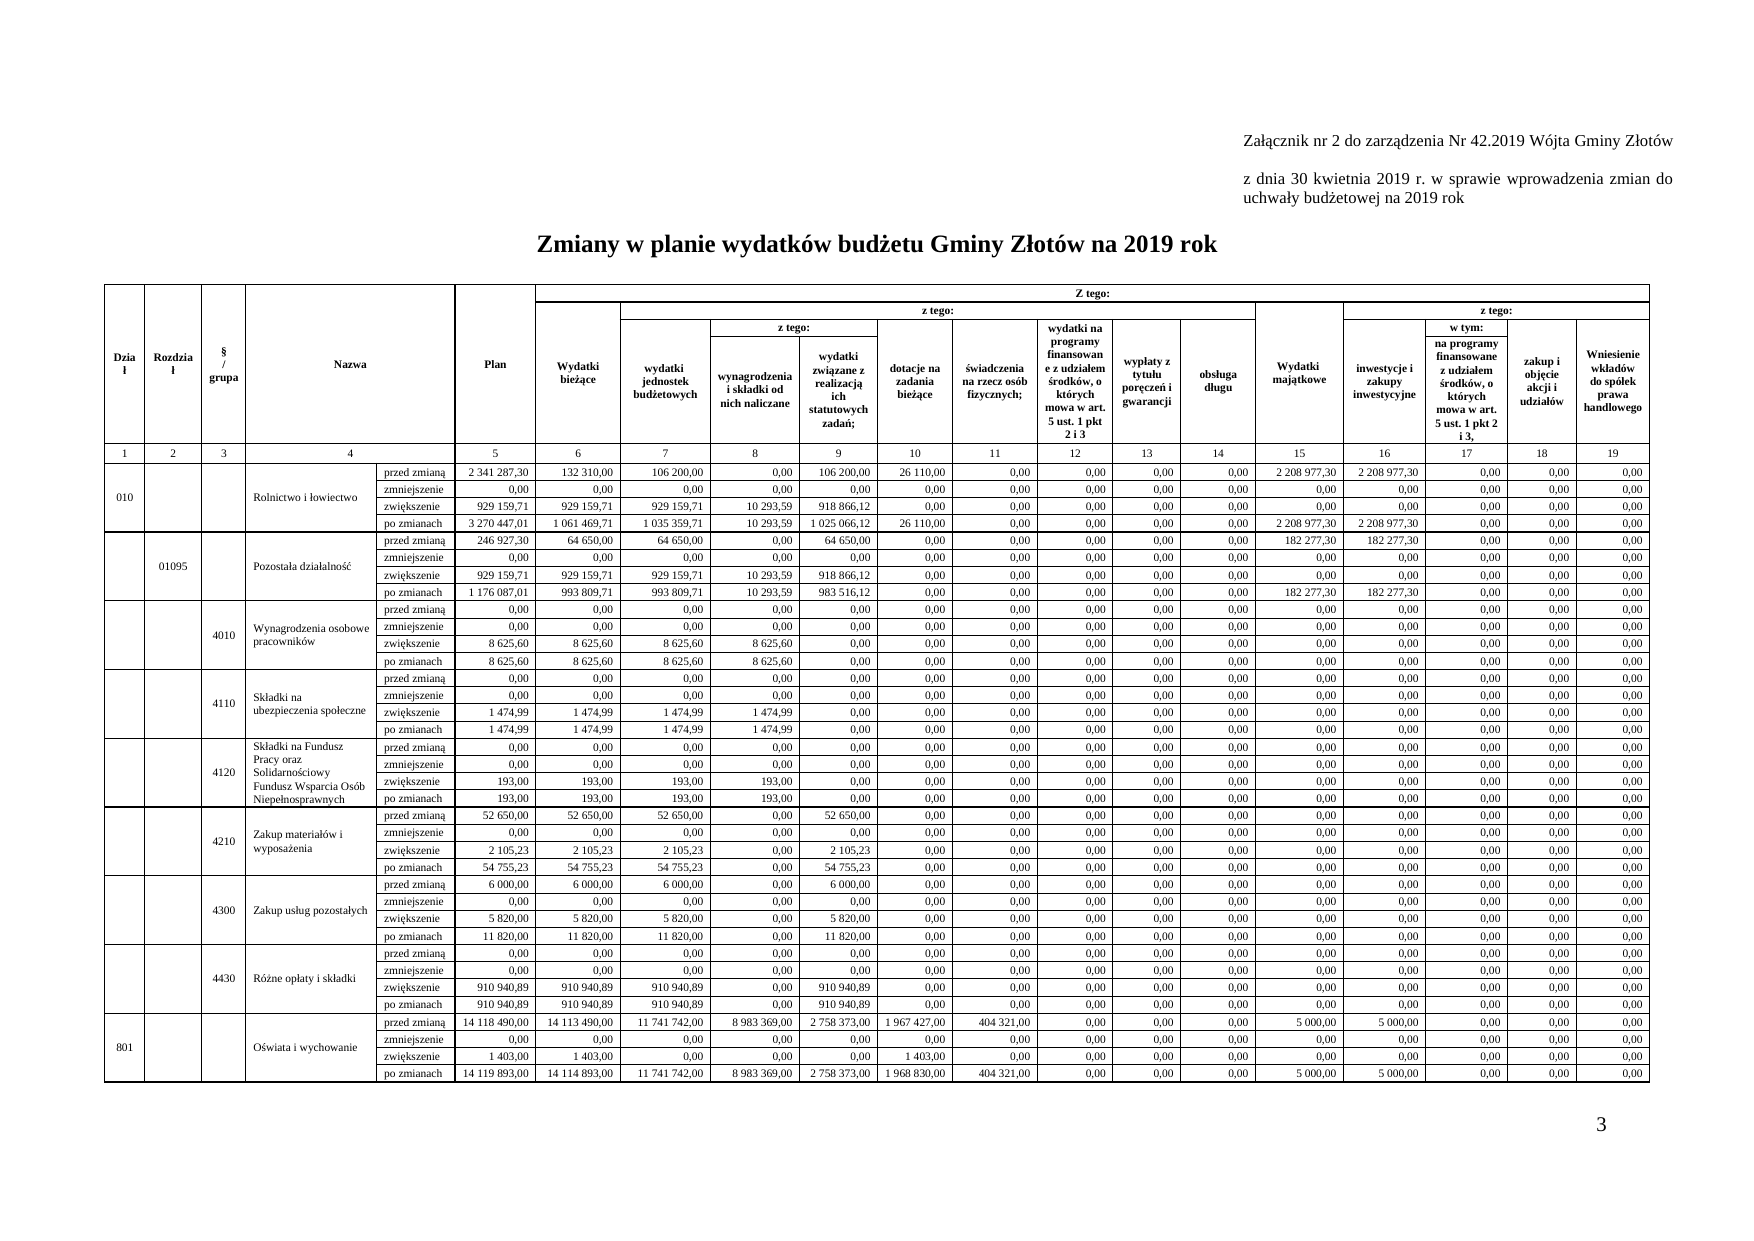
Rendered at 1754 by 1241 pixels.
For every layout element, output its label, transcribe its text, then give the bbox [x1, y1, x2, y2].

table_cell 0,00 [1577, 739, 1649, 755]
table_cell 0,00 [1577, 601, 1649, 617]
table_cell 0,00 [1113, 584, 1180, 600]
table_cell 5 820,00 [456, 911, 535, 927]
table_cell 0,00 [1344, 481, 1425, 497]
table_cell 182 277,30 [1256, 584, 1343, 600]
table_cell 0,00 [1344, 773, 1425, 789]
table_cell przed zmianą [377, 1014, 454, 1030]
table_cell zmniejszenie [377, 619, 454, 634]
table_cell 0,00 [878, 704, 952, 721]
table_cell 0,00 [1508, 687, 1576, 703]
table_cell 0,00 [456, 739, 535, 755]
table_cell 0,00 [1426, 756, 1507, 772]
table_cell 0,00 [878, 808, 952, 824]
table_cell 0,00 [1113, 1031, 1180, 1047]
table_cell 0,00 [1426, 979, 1507, 996]
table_cell 54 755,23 [621, 859, 710, 875]
table_cell 1 474,99 [456, 704, 535, 721]
table_cell 0,00 [878, 533, 952, 549]
table_cell 8 625,60 [621, 636, 710, 652]
table_cell 0,00 [953, 722, 1037, 738]
table_cell 0,00 [1181, 808, 1255, 824]
table_cell 0,00 [621, 945, 710, 961]
table_cell po zmianach [377, 997, 454, 1013]
table_cell 0,00 [1038, 670, 1112, 686]
table_cell 0,00 [1038, 567, 1112, 583]
table_cell 0,00 [953, 894, 1037, 909]
table_cell 0,00 [711, 739, 799, 755]
table_cell 2 208 977,30 [1256, 515, 1343, 531]
table_cell 0,00 [1344, 567, 1425, 583]
table_cell 0,00 [878, 550, 952, 566]
table_cell 0,00 [800, 756, 877, 772]
table_cell 0,00 [1181, 859, 1255, 875]
table_cell 1 061 469,71 [536, 515, 620, 531]
table_cell 0,00 [1256, 636, 1343, 652]
table_cell 0,00 [953, 756, 1037, 772]
table_cell 910 940,89 [536, 997, 620, 1013]
table_cell 0,00 [1113, 533, 1180, 549]
table_cell 0,00 [1181, 601, 1255, 617]
table_cell 0,00 [1577, 997, 1649, 1013]
table_cell 0,00 [1181, 584, 1255, 600]
table_cell 3 [202, 444, 245, 463]
table_cell 0,00 [953, 498, 1037, 514]
table_cell 2 105,23 [536, 842, 620, 858]
table_cell 0,00 [1181, 962, 1255, 978]
table_cell 0,00 [1426, 842, 1507, 858]
table_cell 010 [105, 464, 144, 531]
table_cell 2 105,23 [456, 842, 535, 858]
table_cell 0,00 [800, 619, 877, 634]
table_cell 8 625,60 [536, 653, 620, 669]
table_cell [145, 464, 201, 531]
table_cell 0,00 [953, 997, 1037, 1013]
table_cell po zmianach [377, 515, 454, 531]
table_cell 0,00 [1344, 945, 1425, 961]
table_cell 11 820,00 [536, 928, 620, 944]
table_cell 0,00 [953, 876, 1037, 892]
table_cell 0,00 [1426, 653, 1507, 669]
table_cell 0,00 [1038, 945, 1112, 961]
table_cell 0,00 [1508, 808, 1576, 824]
table_cell 0,00 [1577, 1065, 1649, 1081]
table_cell 0,00 [800, 722, 877, 738]
table_cell 0,00 [1181, 790, 1255, 806]
table_cell 0,00 [1426, 997, 1507, 1013]
table_cell zwiększenie [377, 567, 454, 583]
table_cell z tego: [621, 303, 1255, 319]
table_cell 0,00 [1181, 756, 1255, 772]
table_cell 2 [145, 444, 201, 463]
table_cell 0,00 [1256, 876, 1343, 892]
table_cell 1 474,99 [621, 722, 710, 738]
table_header Plan [456, 285, 535, 443]
table_cell 0,00 [456, 825, 535, 841]
table_cell 19 [1577, 444, 1649, 463]
table_cell 1 035 359,71 [621, 515, 710, 531]
table_cell 0,00 [1113, 842, 1180, 858]
table_cell przed zmianą [377, 464, 454, 480]
table_cell 193,00 [621, 790, 710, 806]
table_cell 0,00 [621, 619, 710, 634]
table_cell 0,00 [1181, 773, 1255, 789]
table_cell 52 650,00 [621, 808, 710, 824]
table_header Z tego: [536, 285, 1649, 301]
table_cell 0,00 [1426, 515, 1507, 531]
table_cell 0,00 [1113, 962, 1180, 978]
table_cell 0,00 [800, 481, 877, 497]
table_cell przed zmianą [377, 876, 454, 892]
table_cell 0,00 [1181, 945, 1255, 961]
table_cell 0,00 [1508, 515, 1576, 531]
table_cell 0,00 [1508, 653, 1576, 669]
table_cell 0,00 [1181, 894, 1255, 909]
table_cell 0,00 [800, 670, 877, 686]
table_header Rozdział [145, 285, 201, 443]
table_cell 0,00 [1256, 945, 1343, 961]
table_cell 26 110,00 [878, 464, 952, 480]
table_cell 0,00 [878, 911, 952, 927]
table_cell 17 [1426, 444, 1507, 463]
table_cell 0,00 [1181, 1065, 1255, 1081]
table_cell 0,00 [878, 636, 952, 652]
table_cell 0,00 [800, 704, 877, 721]
table_cell 0,00 [621, 1031, 710, 1047]
table_cell 0,00 [878, 928, 952, 944]
table_cell 0,00 [1344, 722, 1425, 738]
table_cell 193,00 [711, 790, 799, 806]
table_cell 0,00 [711, 670, 799, 686]
table_cell 0,00 [1508, 1014, 1576, 1030]
table_cell 0,00 [621, 756, 710, 772]
table_cell 0,00 [1038, 601, 1112, 617]
table_cell 0,00 [800, 1031, 877, 1047]
table_cell 0,00 [1577, 979, 1649, 996]
table_header § / grupa [202, 285, 245, 443]
table_cell 11 820,00 [621, 928, 710, 944]
table_cell 0,00 [1426, 498, 1507, 514]
table_cell 0,00 [1577, 653, 1649, 669]
table_cell 0,00 [1577, 756, 1649, 772]
table_cell 0,00 [878, 619, 952, 634]
table_cell 0,00 [1256, 859, 1343, 875]
table_cell 929 159,71 [536, 567, 620, 583]
table_cell 0,00 [1113, 619, 1180, 634]
table_cell 0,00 [1181, 979, 1255, 996]
table_cell po zmianach [377, 790, 454, 806]
table_cell 0,00 [1508, 773, 1576, 789]
table_cell przed zmianą [377, 808, 454, 824]
table_cell 10 [878, 444, 952, 463]
table_cell 0,00 [456, 550, 535, 566]
table_cell 0,00 [953, 704, 1037, 721]
table_cell 0,00 [953, 928, 1037, 944]
table_cell 0,00 [1256, 739, 1343, 755]
table_cell 918 866,12 [800, 567, 877, 583]
table_cell Wydatki bieżące [536, 303, 620, 443]
table_cell 0,00 [800, 894, 877, 909]
table_cell 0,00 [1256, 601, 1343, 617]
table_cell 0,00 [1038, 1065, 1112, 1081]
table_cell 910 940,89 [536, 979, 620, 996]
table_cell 983 516,12 [800, 584, 877, 600]
table_cell 0,00 [1577, 584, 1649, 600]
table_cell 0,00 [953, 464, 1037, 480]
table_cell 0,00 [1508, 876, 1576, 892]
table_cell 0,00 [1344, 1031, 1425, 1047]
table_cell 0,00 [1508, 636, 1576, 652]
table_cell 929 159,71 [456, 567, 535, 583]
table_cell 2 758 373,00 [800, 1065, 877, 1081]
table_cell 0,00 [1113, 550, 1180, 566]
table_cell 0,00 [953, 567, 1037, 583]
table_cell 0,00 [1426, 928, 1507, 944]
table_cell 0,00 [1577, 911, 1649, 927]
table_cell 6 [536, 444, 620, 463]
table_cell zmniejszenie [377, 894, 454, 909]
table_cell 0,00 [1508, 1031, 1576, 1047]
table_cell zwiększenie [377, 704, 454, 721]
table_cell zmniejszenie [377, 756, 454, 772]
table_cell 0,00 [1256, 808, 1343, 824]
table_cell 0,00 [1426, 584, 1507, 600]
table_cell 0,00 [1508, 722, 1576, 738]
table_cell 15 [1256, 444, 1343, 463]
table_cell 0,00 [1038, 464, 1112, 480]
table_cell 1 474,99 [456, 722, 535, 738]
table_cell 0,00 [1508, 945, 1576, 961]
table_cell 0,00 [1113, 722, 1180, 738]
table_cell 0,00 [456, 962, 535, 978]
table_cell 0,00 [1508, 928, 1576, 944]
table_cell 0,00 [1181, 1014, 1255, 1030]
table_cell 0,00 [878, 481, 952, 497]
table_cell 0,00 [1426, 945, 1507, 961]
table_header Dział [105, 285, 144, 443]
table_cell 0,00 [456, 670, 535, 686]
table_cell 5 820,00 [621, 911, 710, 927]
table_cell 0,00 [1426, 911, 1507, 927]
table_cell 0,00 [1344, 1048, 1425, 1064]
table_cell 52 650,00 [800, 808, 877, 824]
table_cell 0,00 [1344, 687, 1425, 703]
table_cell wynagrodzenia i składki od nich naliczane [711, 337, 799, 443]
table_cell Oświata i wychowanie [246, 1014, 376, 1081]
table_cell 0,00 [1577, 773, 1649, 789]
table_cell 0,00 [953, 515, 1037, 531]
table_cell 0,00 [1577, 704, 1649, 721]
table_cell dotacje na zadania bieżące [878, 320, 952, 443]
table_cell 54 755,23 [536, 859, 620, 875]
table_cell 64 650,00 [800, 533, 877, 549]
table_cell 182 277,30 [1344, 584, 1425, 600]
table_cell zmniejszenie [377, 962, 454, 978]
table_cell 0,00 [1113, 928, 1180, 944]
table_cell 0,00 [1038, 842, 1112, 858]
table_cell 0,00 [1113, 756, 1180, 772]
table_cell 0,00 [1344, 636, 1425, 652]
table_cell 12 [1038, 444, 1112, 463]
table_cell 0,00 [711, 911, 799, 927]
table_cell przed zmianą [377, 601, 454, 617]
table_cell z tego: [711, 320, 877, 336]
table_cell 0,00 [536, 894, 620, 909]
table_cell 0,00 [1577, 825, 1649, 841]
table_cell 0,00 [800, 790, 877, 806]
table_cell zwiększenie [377, 911, 454, 927]
table_cell 7 [621, 444, 710, 463]
table_cell 0,00 [1181, 653, 1255, 669]
table_cell 0,00 [1113, 704, 1180, 721]
table_cell 0,00 [1256, 687, 1343, 703]
table_cell 0,00 [1508, 481, 1576, 497]
table_cell zwiększenie [377, 979, 454, 996]
table_cell 0,00 [1038, 962, 1112, 978]
table_cell 0,00 [1426, 876, 1507, 892]
table_cell 918 866,12 [800, 498, 877, 514]
table_cell 0,00 [1181, 550, 1255, 566]
table_cell 0,00 [1256, 653, 1343, 669]
table_cell 404 321,00 [953, 1065, 1037, 1081]
table_cell 0,00 [1577, 722, 1649, 738]
table_cell 0,00 [1038, 756, 1112, 772]
table_cell Zakup materiałów i wyposażenia [246, 808, 376, 875]
table_cell zwiększenie [377, 636, 454, 652]
table_cell 5 000,00 [1256, 1065, 1343, 1081]
table_cell 10 293,59 [711, 498, 799, 514]
table_cell 0,00 [1181, 636, 1255, 652]
table_cell 0,00 [953, 808, 1037, 824]
table_cell 8 625,60 [456, 636, 535, 652]
table_cell 0,00 [1181, 704, 1255, 721]
table_cell 0,00 [1038, 928, 1112, 944]
table_cell 0,00 [1113, 636, 1180, 652]
table_cell 929 159,71 [621, 498, 710, 514]
table_cell 0,00 [1038, 979, 1112, 996]
table_cell 5 000,00 [1344, 1014, 1425, 1030]
table_cell 2 105,23 [800, 842, 877, 858]
table_cell 0,00 [621, 962, 710, 978]
table_cell 0,00 [1256, 567, 1343, 583]
table_cell 5 820,00 [536, 911, 620, 927]
table_cell 0,00 [1038, 825, 1112, 841]
table_cell 0,00 [800, 636, 877, 652]
table_cell 0,00 [1577, 808, 1649, 824]
table_cell 0,00 [1508, 756, 1576, 772]
table_cell 0,00 [1577, 962, 1649, 978]
table_cell 0,00 [1508, 739, 1576, 755]
table_cell 8 625,60 [456, 653, 535, 669]
table_cell 1 403,00 [456, 1048, 535, 1064]
table_cell 246 927,30 [456, 533, 535, 549]
table_cell 0,00 [878, 997, 952, 1013]
table_cell zwiększenie [377, 498, 454, 514]
table_cell 54 755,23 [800, 859, 877, 875]
table_cell 0,00 [536, 550, 620, 566]
table_cell 14 118 490,00 [456, 1014, 535, 1030]
table_cell 0,00 [1181, 687, 1255, 703]
table_cell 0,00 [1426, 601, 1507, 617]
table_cell 0,00 [1038, 911, 1112, 927]
table_cell 1 968 830,00 [878, 1065, 952, 1081]
table_cell 0,00 [1256, 894, 1343, 909]
table_cell 0,00 [953, 619, 1037, 634]
table_cell 0,00 [1344, 894, 1425, 909]
table_cell 6 000,00 [536, 876, 620, 892]
table_cell 0,00 [1113, 911, 1180, 927]
table_cell 910 940,89 [800, 979, 877, 996]
table_cell 0,00 [800, 945, 877, 961]
table_cell 1 025 066,12 [800, 515, 877, 531]
table_cell 0,00 [953, 825, 1037, 841]
table_cell 0,00 [711, 876, 799, 892]
table_cell 0,00 [1038, 704, 1112, 721]
table_cell 182 277,30 [1256, 533, 1343, 549]
table_cell po zmianach [377, 584, 454, 600]
table_cell 993 809,71 [621, 584, 710, 600]
table_cell 0,00 [1344, 739, 1425, 755]
table_cell 0,00 [1113, 687, 1180, 703]
table_cell 0,00 [953, 653, 1037, 669]
table_cell 0,00 [1508, 567, 1576, 583]
table_cell 1 967 427,00 [878, 1014, 952, 1030]
table_cell 0,00 [1577, 928, 1649, 944]
table_cell 0,00 [953, 601, 1037, 617]
table_cell 193,00 [711, 773, 799, 789]
table_cell 0,00 [621, 550, 710, 566]
table_cell 0,00 [878, 739, 952, 755]
table_cell 0,00 [711, 1048, 799, 1064]
table_cell 0,00 [1256, 498, 1343, 514]
table_cell 0,00 [1038, 498, 1112, 514]
table_cell 0,00 [1577, 550, 1649, 566]
table_cell po zmianach [377, 653, 454, 669]
table_cell 0,00 [1113, 515, 1180, 531]
table_header Nazwa [246, 285, 454, 443]
table_cell 0,00 [878, 670, 952, 686]
table_cell 0,00 [953, 842, 1037, 858]
table_cell 54 755,23 [456, 859, 535, 875]
table_cell 4120 [202, 739, 245, 806]
table_cell 0,00 [621, 481, 710, 497]
table_cell 0,00 [1181, 515, 1255, 531]
table_cell po zmianach [377, 722, 454, 738]
table_cell [145, 876, 201, 944]
table_cell 13 [1113, 444, 1180, 463]
table_cell świadczenia na rzecz osób fizycznych; [953, 320, 1037, 443]
table_cell 0,00 [1181, 567, 1255, 583]
table_cell 0,00 [1577, 1031, 1649, 1047]
table_cell 0,00 [1344, 962, 1425, 978]
table_cell Zakup usług pozostałych [246, 876, 376, 944]
table_cell 0,00 [1256, 481, 1343, 497]
table_cell 0,00 [953, 481, 1037, 497]
table_cell 0,00 [1113, 1065, 1180, 1081]
table_cell 5 820,00 [800, 911, 877, 927]
table_cell 0,00 [621, 825, 710, 841]
table_cell przed zmianą [377, 670, 454, 686]
table_cell [105, 876, 144, 944]
table_cell 0,00 [800, 653, 877, 669]
table_cell 0,00 [1426, 687, 1507, 703]
table_cell 0,00 [1256, 928, 1343, 944]
table_cell 0,00 [1113, 464, 1180, 480]
table_cell 8 625,60 [711, 653, 799, 669]
table_cell 0,00 [1577, 687, 1649, 703]
table_cell 6 000,00 [800, 876, 877, 892]
table_cell [105, 739, 144, 806]
table_cell Wydatki majątkowe [1256, 303, 1343, 443]
table_cell 0,00 [1038, 653, 1112, 669]
table_cell 0,00 [1113, 997, 1180, 1013]
table_cell 0,00 [1038, 1014, 1112, 1030]
table_cell 0,00 [800, 550, 877, 566]
table_cell 0,00 [800, 687, 877, 703]
table_cell Wynagrodzenia osobowe pracowników [246, 601, 376, 669]
table_cell 11 741 742,00 [621, 1065, 710, 1081]
table_cell 0,00 [456, 481, 535, 497]
table_cell 0,00 [953, 739, 1037, 755]
table_cell 0,00 [1577, 859, 1649, 875]
table_cell 11 741 742,00 [621, 1014, 710, 1030]
table_cell [202, 533, 245, 600]
table_cell 0,00 [878, 773, 952, 789]
table_cell 0,00 [953, 790, 1037, 806]
table_cell 2 341 287,30 [456, 464, 535, 480]
table_cell 910 940,89 [456, 997, 535, 1013]
table_cell 0,00 [1113, 481, 1180, 497]
table_cell 0,00 [953, 550, 1037, 566]
table_cell 0,00 [878, 687, 952, 703]
table_cell 0,00 [536, 962, 620, 978]
table_cell 0,00 [1426, 790, 1507, 806]
table_cell 0,00 [1426, 533, 1507, 549]
table_cell 0,00 [1344, 979, 1425, 996]
table_cell zwiększenie [377, 842, 454, 858]
table_cell 10 293,59 [711, 567, 799, 583]
table_cell 2 758 373,00 [800, 1014, 877, 1030]
table_cell 8 625,60 [536, 636, 620, 652]
table_cell 0,00 [711, 928, 799, 944]
table_cell 0,00 [1113, 808, 1180, 824]
table_cell 0,00 [1426, 808, 1507, 824]
table_cell 0,00 [1113, 498, 1180, 514]
table_cell obsługa długu [1181, 320, 1255, 443]
table_cell 0,00 [1508, 550, 1576, 566]
table_cell 0,00 [800, 739, 877, 755]
table_cell 0,00 [878, 962, 952, 978]
table_cell 106 200,00 [800, 464, 877, 480]
table_cell 0,00 [953, 687, 1037, 703]
table_cell zmniejszenie [377, 1031, 454, 1047]
table_cell 0,00 [1038, 515, 1112, 531]
table_cell 0,00 [536, 687, 620, 703]
table_cell 14 119 893,00 [456, 1065, 535, 1081]
table_cell 0,00 [711, 945, 799, 961]
table_cell 0,00 [953, 670, 1037, 686]
table_cell 0,00 [1344, 790, 1425, 806]
table_cell 1 474,99 [711, 704, 799, 721]
table_cell zakup i objęcie akcji i udziałów [1508, 320, 1576, 443]
table_cell 0,00 [953, 584, 1037, 600]
table_cell 0,00 [878, 653, 952, 669]
text Zmiany w planie wydatków budżetu Gminy Złotów na 2019 rok [148, 229, 1606, 258]
table_cell 0,00 [1038, 687, 1112, 703]
table_cell 0,00 [536, 1031, 620, 1047]
table_cell 0,00 [1426, 550, 1507, 566]
table_cell 0,00 [1577, 619, 1649, 634]
table_cell [105, 533, 144, 600]
table_cell 0,00 [1508, 962, 1576, 978]
table_cell 0,00 [536, 756, 620, 772]
table_cell 0,00 [1256, 962, 1343, 978]
table_cell 0,00 [536, 481, 620, 497]
table_cell wydatki na programy finansowane z udziałem środków, o których mowa w art. 5 ust. 1 pkt 2 i 3 [1038, 320, 1112, 443]
table_cell zmniejszenie [377, 550, 454, 566]
table_cell 0,00 [1577, 1048, 1649, 1064]
table_cell 8 625,60 [621, 653, 710, 669]
table_cell po zmianach [377, 1065, 454, 1081]
table_cell 0,00 [1426, 1014, 1507, 1030]
table_cell 2 208 977,30 [1344, 515, 1425, 531]
table_cell 0,00 [711, 894, 799, 909]
table_cell 0,00 [1577, 636, 1649, 652]
table_cell 3 270 447,01 [456, 515, 535, 531]
table_cell Rolnictwo i łowiectwo [246, 464, 376, 531]
table_cell [105, 808, 144, 875]
table_cell 0,00 [711, 979, 799, 996]
table_cell 0,00 [1577, 481, 1649, 497]
table_cell 8 983 369,00 [711, 1014, 799, 1030]
table_cell 0,00 [1344, 619, 1425, 634]
table_cell 0,00 [1426, 739, 1507, 755]
table_cell 0,00 [621, 894, 710, 909]
table_cell 929 159,71 [536, 498, 620, 514]
table_cell 0,00 [1344, 498, 1425, 514]
table_cell 0,00 [1038, 619, 1112, 634]
table_cell po zmianach [377, 859, 454, 875]
table_cell 0,00 [1508, 997, 1576, 1013]
table_cell 0,00 [1181, 670, 1255, 686]
table_cell 0,00 [878, 979, 952, 996]
table_cell 0,00 [1508, 704, 1576, 721]
table_cell 0,00 [711, 533, 799, 549]
table_cell 0,00 [1181, 498, 1255, 514]
table_cell 106 200,00 [621, 464, 710, 480]
table_cell 0,00 [456, 945, 535, 961]
table_cell po zmianach [377, 928, 454, 944]
table_cell 0,00 [621, 670, 710, 686]
table_cell przed zmianą [377, 945, 454, 961]
table_cell 0,00 [456, 619, 535, 634]
table_cell na programy finansowane z udziałem środków, o których mowa w art. 5 ust. 1 pkt 2 i 3, [1426, 337, 1507, 443]
table_cell 0,00 [1344, 704, 1425, 721]
table_cell 0,00 [621, 1048, 710, 1064]
table_cell 0,00 [878, 567, 952, 583]
table_cell 0,00 [1344, 653, 1425, 669]
table_cell 5 000,00 [1256, 1014, 1343, 1030]
table_cell 0,00 [711, 1031, 799, 1047]
table_cell 0,00 [1426, 670, 1507, 686]
table_cell 0,00 [1113, 894, 1180, 909]
table_cell 0,00 [1181, 842, 1255, 858]
table_cell 0,00 [1113, 945, 1180, 961]
table_cell 0,00 [621, 739, 710, 755]
table_cell 4010 [202, 601, 245, 669]
table_cell 0,00 [1256, 790, 1343, 806]
table_cell 0,00 [1113, 859, 1180, 875]
table_cell 0,00 [1181, 997, 1255, 1013]
table_cell 0,00 [1344, 997, 1425, 1013]
table_cell 0,00 [1181, 722, 1255, 738]
table_cell 0,00 [456, 894, 535, 909]
table_cell 0,00 [1113, 653, 1180, 669]
table_cell 0,00 [1256, 1031, 1343, 1047]
table_cell 0,00 [1113, 979, 1180, 996]
table_cell 8 [711, 444, 799, 463]
table_cell 18 [1508, 444, 1576, 463]
table_cell 0,00 [1181, 533, 1255, 549]
table_cell 0,00 [1508, 670, 1576, 686]
table_cell 0,00 [1038, 997, 1112, 1013]
table_cell 0,00 [1038, 876, 1112, 892]
table_cell 0,00 [1038, 481, 1112, 497]
table_cell 910 940,89 [621, 997, 710, 1013]
table_cell [202, 464, 245, 531]
table_cell [145, 1014, 201, 1081]
table_cell 0,00 [878, 945, 952, 961]
table_cell 64 650,00 [621, 533, 710, 549]
table_cell 0,00 [1344, 911, 1425, 927]
table_cell 52 650,00 [536, 808, 620, 824]
table_cell 0,00 [1181, 619, 1255, 634]
table_cell wydatki związane z realizacją ich statutowych zadań; [800, 337, 877, 443]
table_cell 0,00 [711, 825, 799, 841]
table_cell zwiększenie [377, 773, 454, 789]
table_cell 0,00 [1256, 1048, 1343, 1064]
table_cell 0,00 [1344, 876, 1425, 892]
table_cell 0,00 [1038, 636, 1112, 652]
table_cell 0,00 [1508, 790, 1576, 806]
table_cell 0,00 [1508, 584, 1576, 600]
table_cell 0,00 [1256, 997, 1343, 1013]
table_cell 4430 [202, 945, 245, 1013]
table_cell 1 474,99 [536, 722, 620, 738]
table_cell 64 650,00 [536, 533, 620, 549]
table_cell 0,00 [1508, 533, 1576, 549]
table_cell 0,00 [711, 601, 799, 617]
table_cell 8 983 369,00 [711, 1065, 799, 1081]
table_cell wydatki jednostek budżetowych [621, 320, 710, 443]
table_cell 132 310,00 [536, 464, 620, 480]
table_cell 0,00 [456, 756, 535, 772]
table_cell 0,00 [1256, 773, 1343, 789]
table_cell [145, 601, 201, 669]
table_cell 10 293,59 [711, 515, 799, 531]
table_cell 0,00 [1181, 481, 1255, 497]
table_cell wypłaty z tytułu poręczeń i gwarancji [1113, 320, 1180, 443]
table_cell 0,00 [1038, 739, 1112, 755]
table_cell 14 114 893,00 [536, 1065, 620, 1081]
table_cell zmniejszenie [377, 687, 454, 703]
table_cell 193,00 [536, 773, 620, 789]
table_cell 6 000,00 [456, 876, 535, 892]
table_cell 52 650,00 [456, 808, 535, 824]
table_cell 14 113 490,00 [536, 1014, 620, 1030]
table_cell 0,00 [456, 1031, 535, 1047]
table_cell 0,00 [1508, 601, 1576, 617]
table_cell 0,00 [1577, 894, 1649, 909]
table_cell 0,00 [456, 687, 535, 703]
table_cell 1 [105, 444, 144, 463]
table_cell 0,00 [536, 670, 620, 686]
table_cell 0,00 [878, 859, 952, 875]
table_cell 0,00 [711, 464, 799, 480]
table_cell 0,00 [800, 825, 877, 841]
table_cell 0,00 [1038, 1031, 1112, 1047]
table_cell 993 809,71 [536, 584, 620, 600]
table_cell 11 [953, 444, 1037, 463]
table_cell 16 [1344, 444, 1425, 463]
table_cell 0,00 [536, 601, 620, 617]
table_cell 0,00 [1038, 722, 1112, 738]
table_cell Pozostała działalność [246, 533, 376, 600]
table_cell 0,00 [1508, 1048, 1576, 1064]
table_cell 0,00 [953, 979, 1037, 996]
table_cell 0,00 [1426, 859, 1507, 875]
table_cell [202, 1014, 245, 1081]
table_cell 0,00 [711, 859, 799, 875]
table_cell 0,00 [1508, 1065, 1576, 1081]
table_cell 929 159,71 [456, 498, 535, 514]
table_cell 0,00 [711, 997, 799, 1013]
table_cell 0,00 [1113, 739, 1180, 755]
table_cell 0,00 [1577, 498, 1649, 514]
table_cell 0,00 [878, 876, 952, 892]
table_cell 0,00 [878, 894, 952, 909]
table_cell 0,00 [953, 962, 1037, 978]
table_cell 0,00 [1256, 619, 1343, 634]
table_cell 0,00 [1577, 945, 1649, 961]
table_cell 0,00 [711, 756, 799, 772]
table_cell 0,00 [878, 498, 952, 514]
table_cell 0,00 [953, 636, 1037, 652]
table_cell 0,00 [878, 756, 952, 772]
table_cell 0,00 [1113, 825, 1180, 841]
table_cell 0,00 [711, 687, 799, 703]
table_cell 11 820,00 [800, 928, 877, 944]
table_cell 0,00 [1113, 601, 1180, 617]
table_cell 0,00 [800, 601, 877, 617]
table_cell 9 [800, 444, 877, 463]
table_cell 193,00 [456, 773, 535, 789]
table_cell 0,00 [1508, 979, 1576, 996]
table_cell 0,00 [1113, 1014, 1180, 1030]
table_cell 0,00 [1426, 825, 1507, 841]
table_cell 0,00 [1426, 636, 1507, 652]
table_cell 0,00 [1508, 825, 1576, 841]
table_cell 10 293,59 [711, 584, 799, 600]
table_cell 26 110,00 [878, 515, 952, 531]
table_cell 0,00 [1256, 722, 1343, 738]
table_cell 0,00 [1577, 670, 1649, 686]
table_cell 0,00 [878, 842, 952, 858]
table_cell 0,00 [1113, 876, 1180, 892]
table_cell 0,00 [1426, 1031, 1507, 1047]
table_cell 910 940,89 [621, 979, 710, 996]
table_cell przed zmianą [377, 739, 454, 755]
table_cell [145, 739, 201, 806]
table_cell 0,00 [1577, 515, 1649, 531]
table_cell 0,00 [1426, 481, 1507, 497]
table_cell 0,00 [1426, 722, 1507, 738]
table_cell 0,00 [1577, 842, 1649, 858]
table_cell 0,00 [1256, 842, 1343, 858]
table_cell 0,00 [1426, 1065, 1507, 1081]
table_cell 1 474,99 [621, 704, 710, 721]
table_cell 182 277,30 [1344, 533, 1425, 549]
table_cell 0,00 [1426, 464, 1507, 480]
table_cell [105, 945, 144, 1013]
table_cell 2 208 977,30 [1256, 464, 1343, 480]
table_cell 0,00 [878, 1031, 952, 1047]
table_cell 0,00 [621, 687, 710, 703]
table_cell 193,00 [621, 773, 710, 789]
table_cell 0,00 [1508, 911, 1576, 927]
table_cell 193,00 [456, 790, 535, 806]
table_cell [145, 808, 201, 875]
table_cell zmniejszenie [377, 825, 454, 841]
table_cell 0,00 [1344, 550, 1425, 566]
table_cell 0,00 [1181, 911, 1255, 927]
table_cell 0,00 [878, 790, 952, 806]
table_cell 0,00 [1038, 533, 1112, 549]
table_cell 0,00 [1577, 567, 1649, 583]
table_cell 0,00 [456, 601, 535, 617]
table_cell 0,00 [621, 601, 710, 617]
table_cell 0,00 [1256, 756, 1343, 772]
table_cell 6 000,00 [621, 876, 710, 892]
table_cell 0,00 [953, 859, 1037, 875]
table_cell 2 105,23 [621, 842, 710, 858]
text Załącznik nr 2 do zarządzenia Nr 42.2019 Wójta Gminy Złotów z dnia 30 kwietnia 2019 r. w sprawie wprowadzenia zmian do uchwały budżetowej na 2019 rok [1243, 131, 1674, 207]
table_cell 0,00 [1426, 894, 1507, 909]
table_cell 0,00 [711, 481, 799, 497]
table_cell 0,00 [1113, 567, 1180, 583]
table_cell 0,00 [536, 825, 620, 841]
table_cell 1 403,00 [536, 1048, 620, 1064]
table_cell 0,00 [1038, 859, 1112, 875]
table_cell 0,00 [878, 722, 952, 738]
table_cell 0,00 [1256, 825, 1343, 841]
table_cell 0,00 [1113, 1048, 1180, 1064]
table_cell 0,00 [1344, 825, 1425, 841]
table_cell 11 820,00 [456, 928, 535, 944]
table_cell Składki na ubezpieczenia społeczne [246, 670, 376, 738]
table_cell 404 321,00 [953, 1014, 1037, 1030]
table_cell 0,00 [536, 945, 620, 961]
table_cell 0,00 [1038, 1048, 1112, 1064]
table_cell 0,00 [1113, 790, 1180, 806]
table_cell 0,00 [1344, 670, 1425, 686]
table_cell 0,00 [711, 808, 799, 824]
table_cell 4 [246, 444, 454, 463]
table_cell 0,00 [1508, 619, 1576, 634]
table_cell 0,00 [953, 1031, 1037, 1047]
table_cell 0,00 [953, 773, 1037, 789]
table_cell 0,00 [1038, 894, 1112, 909]
table_cell 1 474,99 [536, 704, 620, 721]
table_cell 0,00 [1038, 584, 1112, 600]
table_cell 0,00 [1508, 859, 1576, 875]
table_cell 0,00 [1113, 773, 1180, 789]
table_cell 0,00 [1256, 704, 1343, 721]
table_cell 4210 [202, 808, 245, 875]
table_cell 0,00 [1344, 859, 1425, 875]
table_cell Wniesienie wkładów do spółek prawa handlowego [1577, 320, 1649, 443]
table_cell 14 [1181, 444, 1255, 463]
table_cell 5 000,00 [1344, 1065, 1425, 1081]
table_cell 0,00 [1256, 670, 1343, 686]
table_cell [105, 601, 144, 669]
table_cell 0,00 [1038, 773, 1112, 789]
table_cell 0,00 [953, 533, 1037, 549]
table_cell 0,00 [1577, 1014, 1649, 1030]
table_cell 0,00 [1181, 876, 1255, 892]
table_cell 0,00 [1577, 790, 1649, 806]
table_cell 0,00 [1181, 1031, 1255, 1047]
table_cell 0,00 [878, 584, 952, 600]
table_cell 0,00 [1181, 1048, 1255, 1064]
table_cell 0,00 [1426, 704, 1507, 721]
table_cell 0,00 [953, 911, 1037, 927]
table_cell 0,00 [1508, 464, 1576, 480]
table_cell 0,00 [1426, 962, 1507, 978]
table_cell 0,00 [1426, 619, 1507, 634]
table_cell 8 625,60 [711, 636, 799, 652]
table_cell 0,00 [1426, 773, 1507, 789]
table_cell 0,00 [1344, 756, 1425, 772]
table_cell 0,00 [536, 619, 620, 634]
table_cell [145, 945, 201, 1013]
table_cell 1 474,99 [711, 722, 799, 738]
table_cell 0,00 [711, 842, 799, 858]
table_cell w tym: [1426, 320, 1507, 336]
table_cell 4300 [202, 876, 245, 944]
table_cell 0,00 [878, 825, 952, 841]
table_cell 0,00 [800, 962, 877, 978]
table_cell 0,00 [1344, 842, 1425, 858]
table_cell 0,00 [1577, 464, 1649, 480]
table_cell Składki na Fundusz Pracy oraz Solidarnościowy Fundusz Wsparcia Osób Niepełnosprawnych [246, 739, 376, 806]
table_cell 0,00 [800, 773, 877, 789]
table_cell 0,00 [1344, 601, 1425, 617]
table_cell przed zmianą [377, 533, 454, 549]
table_cell 0,00 [1256, 550, 1343, 566]
table_cell 0,00 [1181, 739, 1255, 755]
table_cell 0,00 [953, 945, 1037, 961]
table_cell 0,00 [1113, 670, 1180, 686]
table_cell 0,00 [1038, 808, 1112, 824]
table_cell 0,00 [711, 962, 799, 978]
table_cell 0,00 [1344, 808, 1425, 824]
table_cell 0,00 [1038, 790, 1112, 806]
table_cell 193,00 [536, 790, 620, 806]
table_cell [105, 670, 144, 738]
table_cell 0,00 [953, 1048, 1037, 1064]
table_cell 0,00 [1426, 1048, 1507, 1064]
table_cell zmniejszenie [377, 481, 454, 497]
table_cell 0,00 [1344, 928, 1425, 944]
table_cell Różne opłaty i składki [246, 945, 376, 1013]
table_cell zwiększenie [377, 1048, 454, 1064]
table_cell 0,00 [1181, 464, 1255, 480]
table_cell [145, 670, 201, 738]
table_cell 0,00 [536, 739, 620, 755]
table_cell 0,00 [1181, 928, 1255, 944]
table_cell 801 [105, 1014, 144, 1081]
table_cell 910 940,89 [800, 997, 877, 1013]
table_cell 01095 [145, 533, 201, 600]
table_cell 910 940,89 [456, 979, 535, 996]
table_cell 0,00 [1256, 979, 1343, 996]
table_cell 929 159,71 [621, 567, 710, 583]
table_cell 0,00 [1181, 825, 1255, 841]
table_cell 0,00 [1426, 567, 1507, 583]
table_cell 0,00 [1577, 533, 1649, 549]
table_cell inwestycje i zakupy inwestycyjne [1344, 320, 1425, 443]
table_cell 0,00 [1508, 842, 1576, 858]
table_cell z tego: [1344, 303, 1649, 319]
table_cell 0,00 [1577, 876, 1649, 892]
table_cell 0,00 [1508, 498, 1576, 514]
table_cell 4110 [202, 670, 245, 738]
table_cell 0,00 [878, 601, 952, 617]
table_cell 0,00 [711, 550, 799, 566]
table_cell 1 176 087,01 [456, 584, 535, 600]
table_cell 5 [456, 444, 535, 463]
table_cell 2 208 977,30 [1344, 464, 1425, 480]
table_cell 0,00 [800, 1048, 877, 1064]
table_cell 0,00 [711, 619, 799, 634]
table_cell 1 403,00 [878, 1048, 952, 1064]
table_cell 0,00 [1038, 550, 1112, 566]
table_cell 0,00 [1256, 911, 1343, 927]
table_cell 0,00 [1508, 894, 1576, 909]
